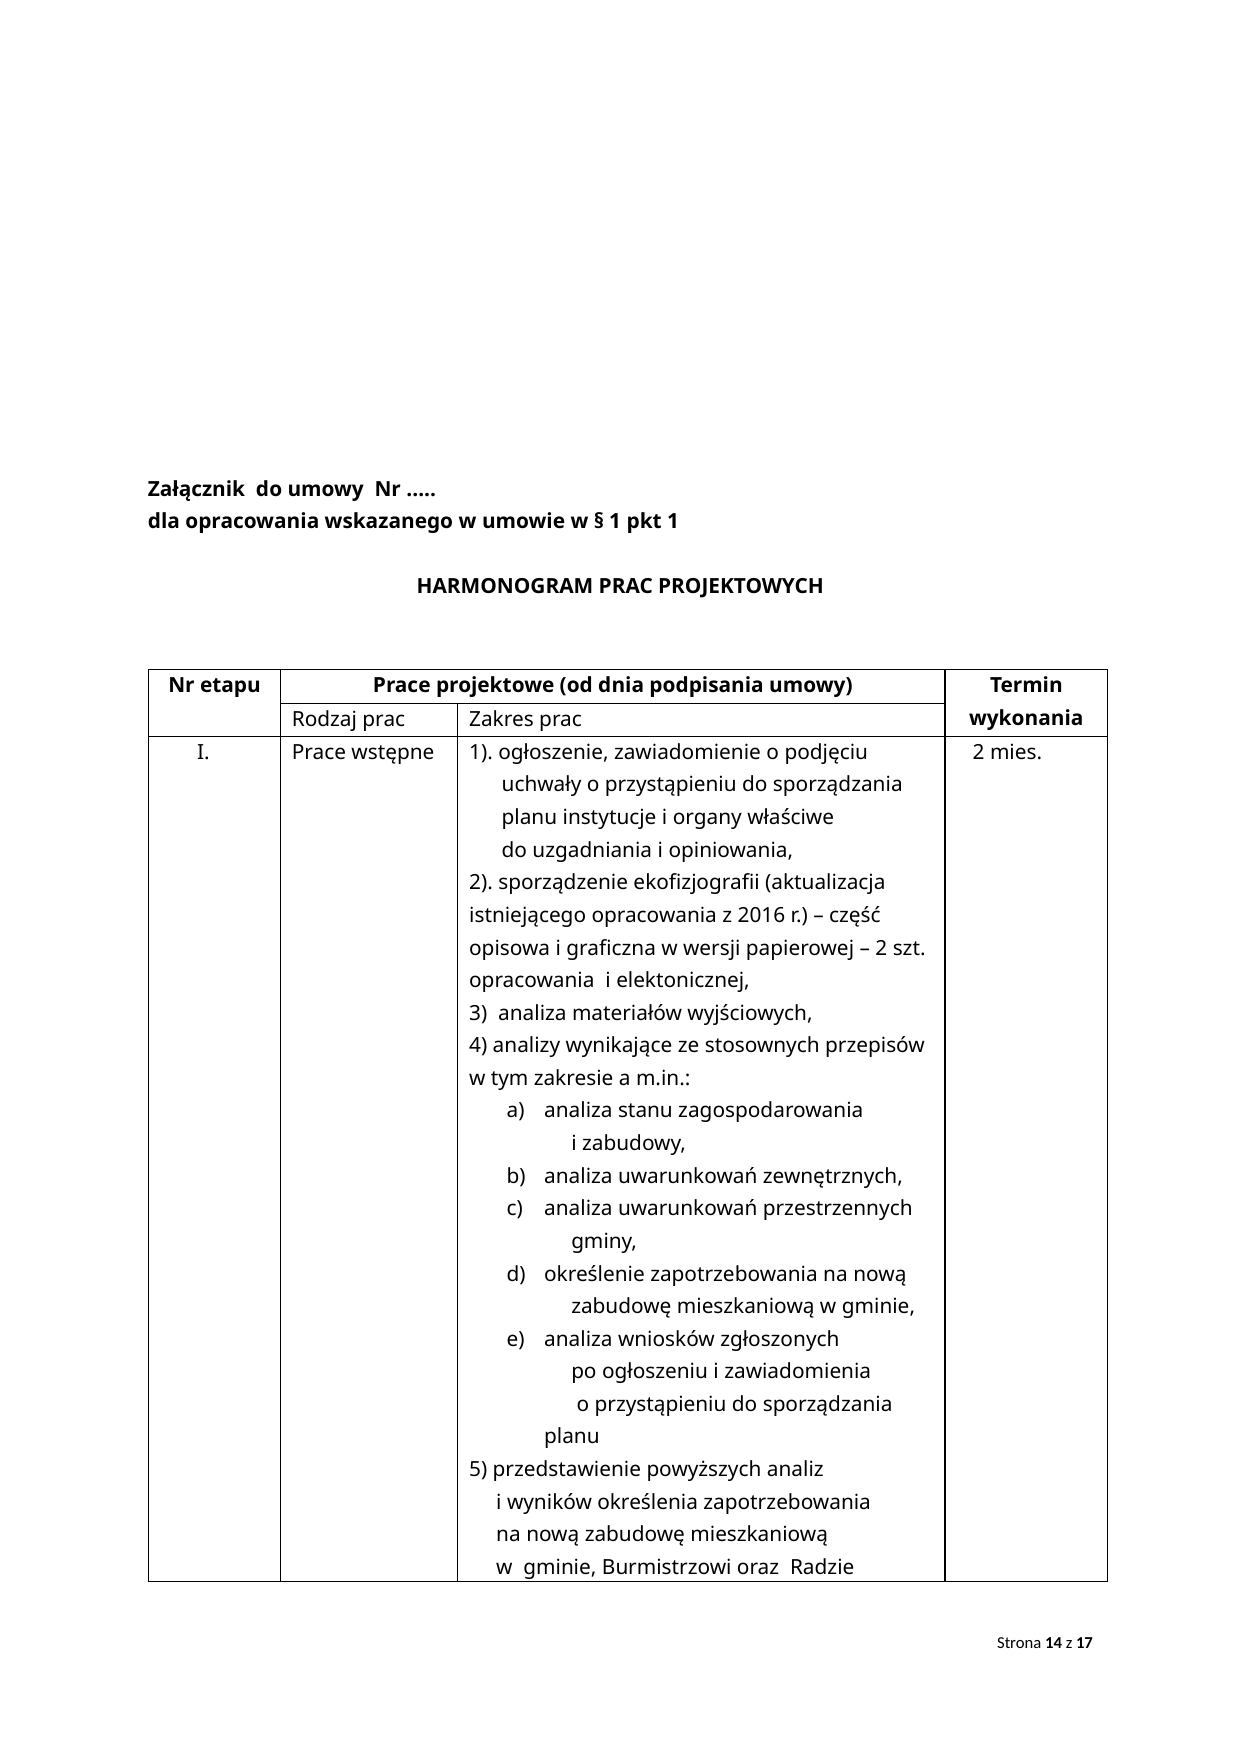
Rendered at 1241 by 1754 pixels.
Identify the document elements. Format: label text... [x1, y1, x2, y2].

table_cell Rodzaj prac [281, 704, 457, 736]
table_header Nr etapu [149, 670, 280, 736]
table_cell [149, 737, 280, 1581]
table_header Prace projektowe (od dnia podpisania umowy) [281, 670, 944, 703]
text dla opracowania wskazanego w umowie w § 1 pkt 1 [148, 506, 1093, 535]
table_cell Zakres prac [458, 704, 944, 736]
table_header Termin wykonania [946, 670, 1107, 736]
text Załącznik do umowy Nr ..... [148, 474, 1093, 502]
table_cell Prace wstępne [281, 737, 457, 1581]
text HARMONOGRAM PRAC PROJEKTOWYCH [148, 571, 1093, 600]
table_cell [458, 737, 944, 1581]
table_cell 2 mies. [946, 737, 1107, 1581]
